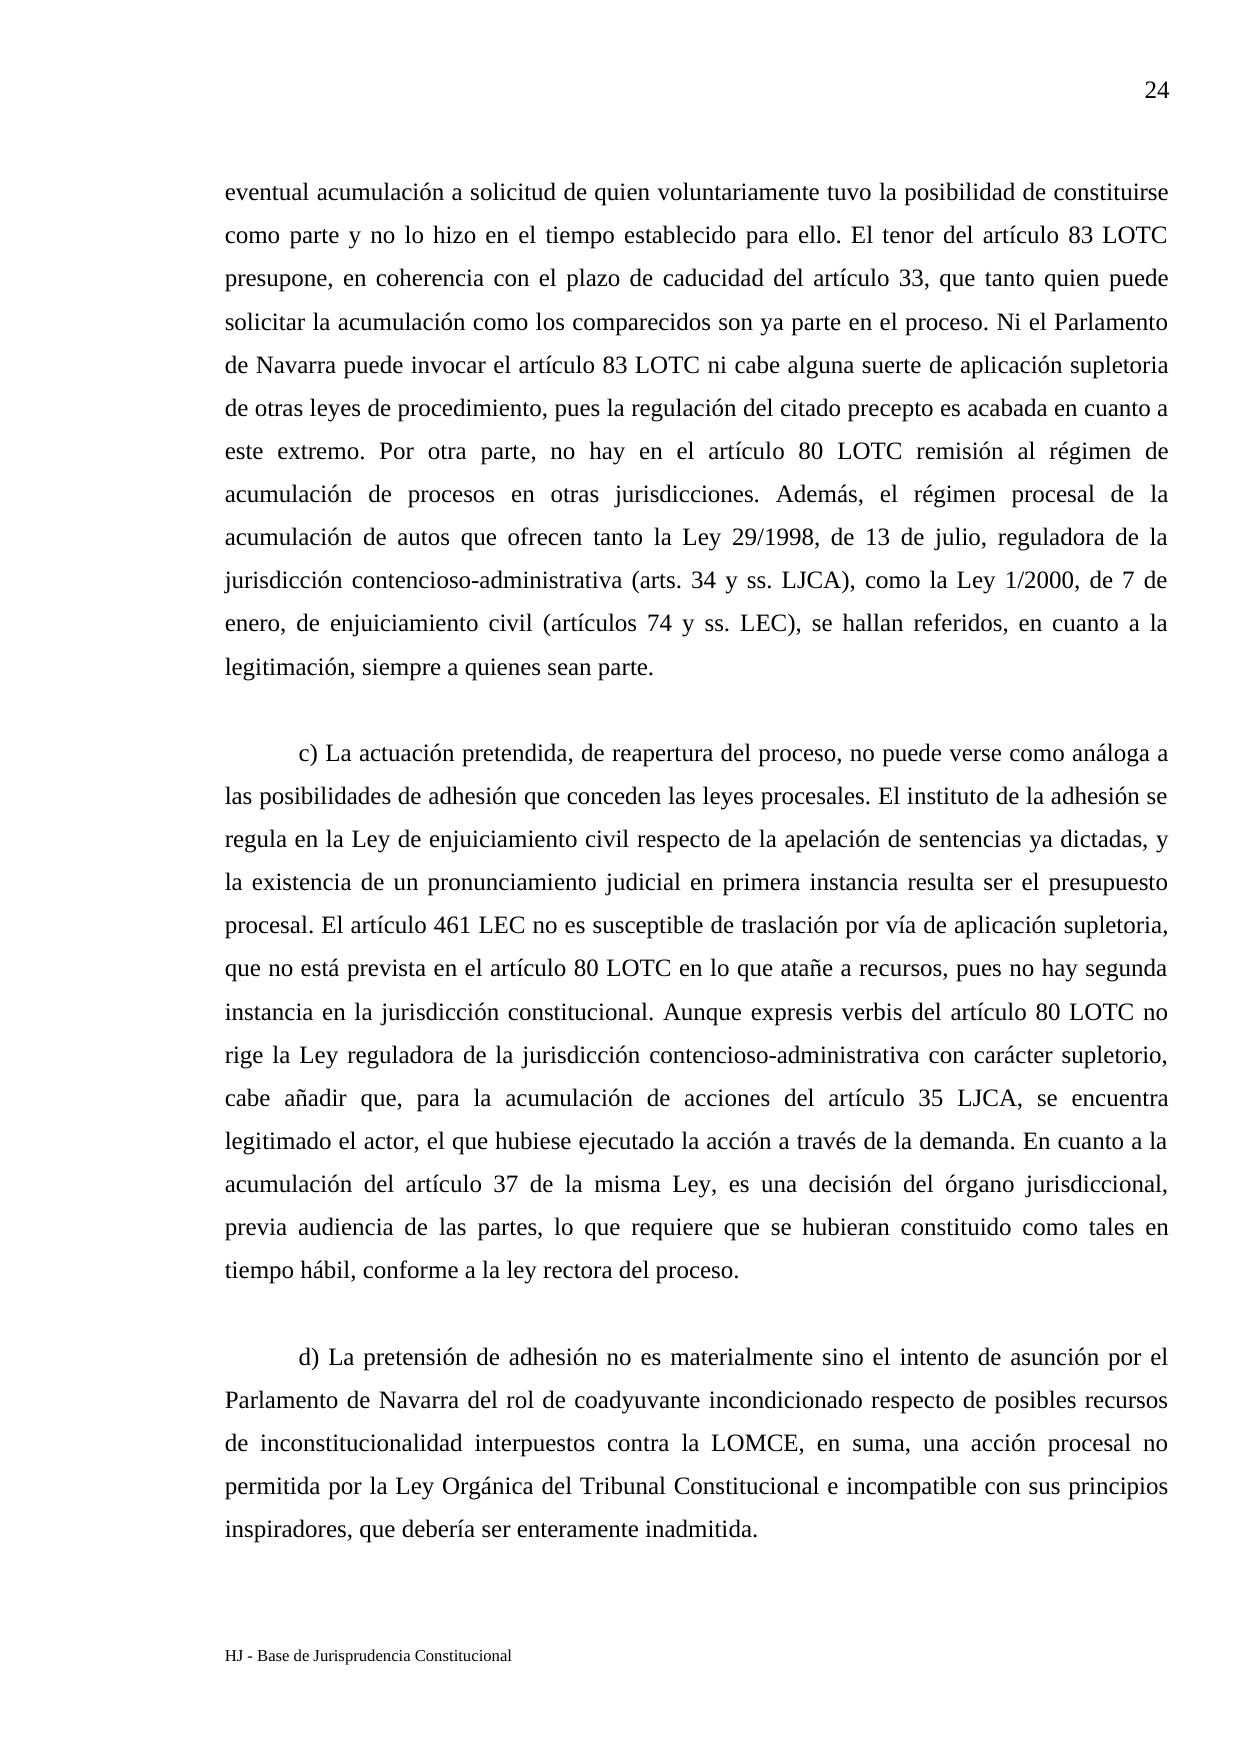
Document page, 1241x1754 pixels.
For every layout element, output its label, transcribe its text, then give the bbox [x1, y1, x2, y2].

text d) La pretensión de adhesión no es materialmente sino el intento de asunción por el Parlamento de Navarra del rol de coadyuvante incondicionado respecto de posibles recursos de inconstitucionalidad interpuestos contra la LOMCE, en suma, una acción procesal no permitida por la Ley Orgánica del Tribunal Constitucional e incompatible con sus principios inspiradores, que debería ser enteramente inadmitida. [224, 1342, 1169, 1543]
text c) La actuación pretendida, de reapertura del proceso, no puede verse como análoga a las posibilidades de adhesión que conceden las leyes procesales. El instituto de la adhesión se regula en la Ley de enjuiciamiento civil respecto de la apelación de sentencias ya dictadas, y la existencia de un pronunciamiento judicial en primera instancia resulta ser el presupuesto procesal. El artículo 461 LEC no es susceptible de traslación por vía de aplicación supletoria, que no está prevista en el artículo 80 LOTC en lo que atañe a recursos, pues no hay segunda instancia en la jurisdicción constitucional. Aunque expresis verbis del artículo 80 LOTC no rige la Ley reguladora de la jurisdicción contencioso-administrativa con carácter supletorio, cabe añadir que, para la acumulación de acciones del artículo 35 LJCA, se encuentra legitimado el actor, el que hubiese ejecutado la acción a través de la demanda. En cuanto a la acumulación del artículo 37 de la misma Ley, es una decisión del órgano jurisdiccional, previa audiencia de las partes, lo que requiere que se hubieran constituido como tales en tiempo hábil, conforme a la ley rectora del proceso. [224, 738, 1169, 1284]
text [224, 177, 1169, 680]
